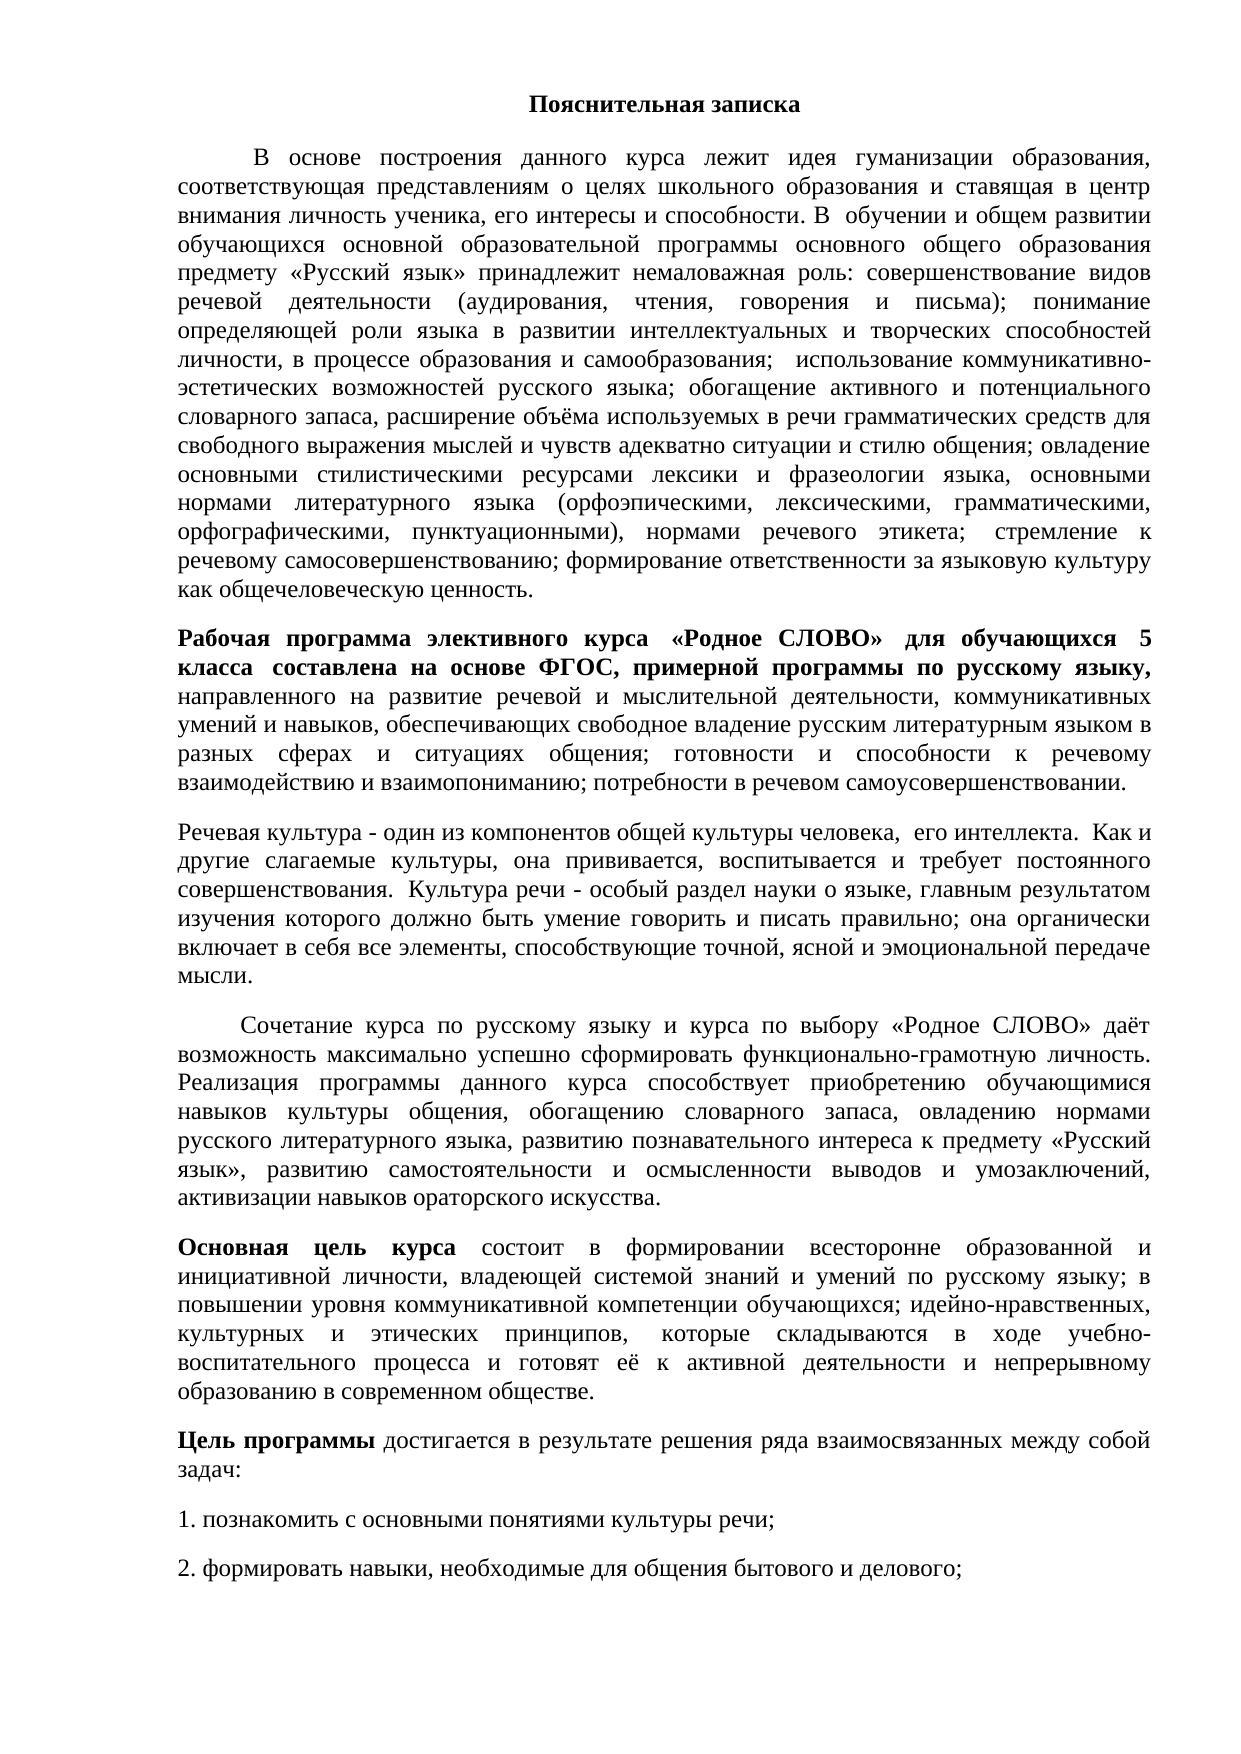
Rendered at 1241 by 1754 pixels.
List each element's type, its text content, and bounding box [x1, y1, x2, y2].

text Пояснительная записка [177, 89, 1152, 117]
text Цель программы достигается в результате решения ряда взаимосвязанных между собой задач: [177, 1425, 1152, 1483]
text 2. формировать навыки, необходимые для общения бытового и делового; [177, 1553, 1152, 1582]
text Сочетание курса по русскому языку и курса по выбору «Родное СЛОВО» даёт возможность максимально успешно сформировать функционально-грамотную личность. Реализация программы данного курса способствует приобретению обучающимися навыков культуры общения, обогащению словарного запаса, овладению нормами русского литературного языка, развитию познавательного интереса к предмету «Русский язык», развитию самостоятельности и осмысленности выводов и умозаключений, активизации навыков ораторского искусства. [177, 1010, 1152, 1211]
text Речевая культура - один из компонентов общей культуры человека, его интеллекта. Как и другие слагаемые культуры, она прививается, воспитывается и требует постоянного совершенствования. Культура речи - особый раздел науки о языке, главным результатом изучения которого должно быть умение говорить и писать правильно; она органически включает в себя все элементы, способствующие точной, ясной и эмоциональной передаче мысли. [177, 817, 1152, 989]
text Основная цель курса состоит в формировании всесторонне образованной и инициативной личности, владеющей системой знаний и умений по русскому языку; в повышении уровня коммуникативной компетенции обучающихся; идейно-нравственных, культурных и этических принципов, которые складываются в ходе учебно-воспитательного процесса и готовят её к активной деятельности и непрерывному образованию в современном обществе. [177, 1232, 1152, 1404]
text 1. познакомить с основными понятиями культуры речи; [177, 1504, 1152, 1532]
text В основе построения данного курса лежит идея гуманизации образования, соответствующая представлениям о целях школьного образования и ставящая в центр внимания личность ученика, его интересы и способности. В обучении и общем развитии обучающихся основной образовательной программы основного общего образования предмету «Русский язык» принадлежит немаловажная роль: совершенствование видов речевой деятельности (аудирования, чтения, говорения и письма); понимание определяющей роли языка в развитии интеллектуальных и творческих способностей личности, в процессе образования и самообразования; использование коммуникативно-эстетических возможностей русского языка; обогащение активного и потенциального словарного запаса, расширение объёма используемых в речи грамматических средств для свободного выражения мыслей и чувств адекватно ситуации и стилю общения; овладение основными стилистическими ресурсами лексики и фразеологии языка, основными нормами литературного языка (орфоэпическими, лексическими, грамматическими, орфографическими, пунктуационными), нормами речевого этикета; стремление к речевому самосовершенствованию; формирование ответственности за языковую культуру как общечеловеческую ценность. [177, 142, 1152, 602]
text Рабочая программа элективного курса «Родное СЛОВО» для обучающихся 5 класса составлена на основе ФГОС, примерной программы по русскому языку, направленного на развитие речевой и мыслительной деятельности, коммуникативных умений и навыков, обеспечивающих свободное владение русским литературным языком в разных сферах и ситуациях общения; готовности и способности к речевому взаимодействию и взаимопониманию; потребности в речевом самоусовершенствовании. [177, 623, 1152, 796]
